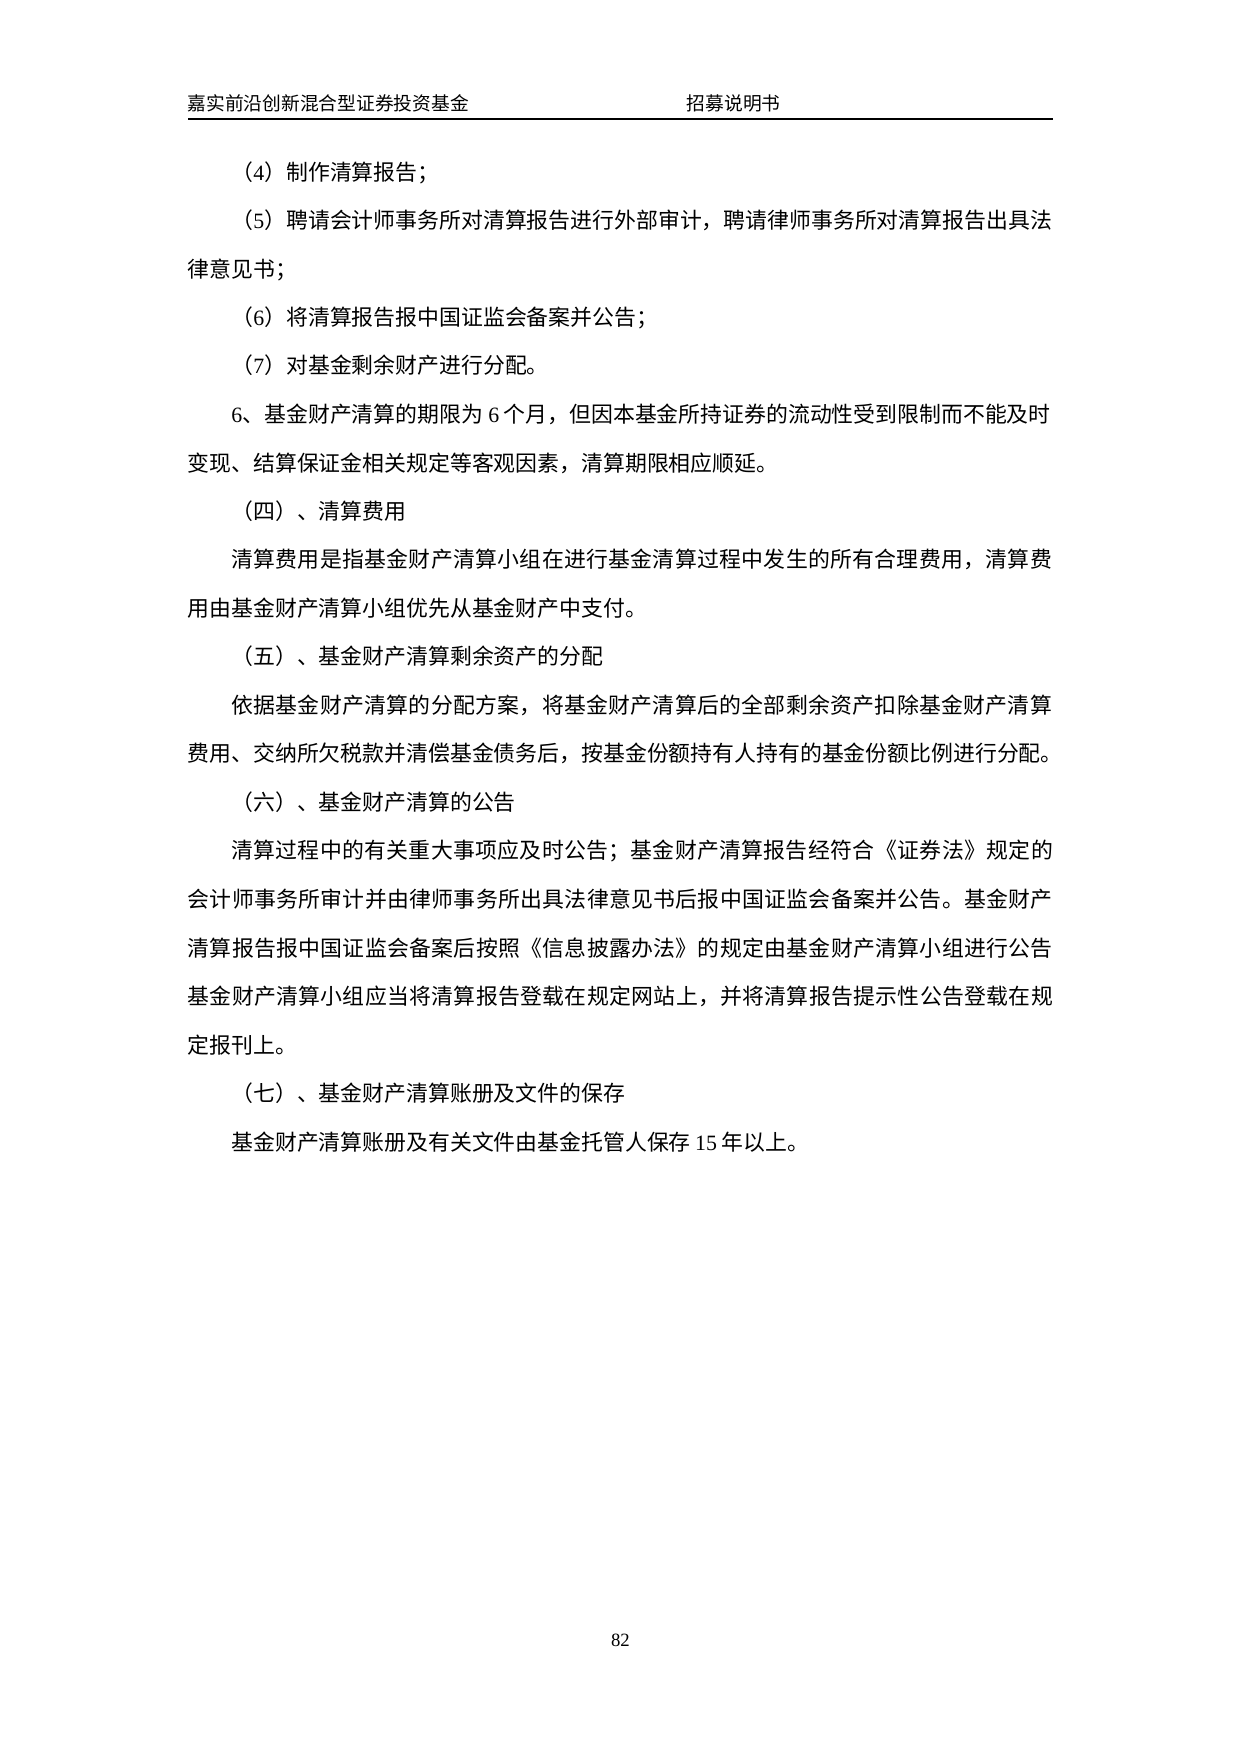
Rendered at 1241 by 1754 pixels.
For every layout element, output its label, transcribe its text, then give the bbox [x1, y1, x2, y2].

text （7）对基金剩余财产进行分配。 [187, 348, 1053, 381]
text （五）、基金财产清算剩余资产的分配 [187, 639, 1053, 671]
text （四）、清算费用 [187, 493, 1053, 526]
text （4）制作清算报告； [187, 154, 1053, 187]
text 清算过程中的有关重大事项应及时公告；基金财产清算报告经符合《证券法》规定的会计师事务所审计并由律师事务所出具法律意见书后报中国证监会备案并公告。基金财产清算报告报中国证监会备案后按照《信息披露办法》的规定由基金财产清算小组进行公告，基金财产清算小组应当将清算报告登载在规定网站上，并将清算报告提示性公告登载在规定报刊上。 [187, 833, 1053, 1060]
text （七）、基金财产清算账册及文件的保存 [187, 1076, 1053, 1108]
text 6、基金财产清算的期限为6个月，但因本基金所持证券的流动性受到限制而不能及时变现、结算保证金相关规定等客观因素，清算期限相应顺延。 [187, 396, 1053, 478]
text （六）、基金财产清算的公告 [187, 784, 1053, 817]
text 依据基金财产清算的分配方案，将基金财产清算后的全部剩余资产扣除基金财产清算费用、交纳所欠税款并清偿基金债务后，按基金份额持有人持有的基金份额比例进行分配。 [187, 687, 1053, 768]
text （6）将清算报告报中国证监会备案并公告； [187, 300, 1053, 332]
text 基金财产清算账册及有关文件由基金托管人保存15年以上。 [187, 1124, 1053, 1157]
text 清算费用是指基金财产清算小组在进行基金清算过程中发生的所有合理费用，清算费用由基金财产清算小组优先从基金财产中支付。 [187, 542, 1053, 623]
text （5）聘请会计师事务所对清算报告进行外部审计，聘请律师事务所对清算报告出具法律意见书； [187, 203, 1053, 284]
